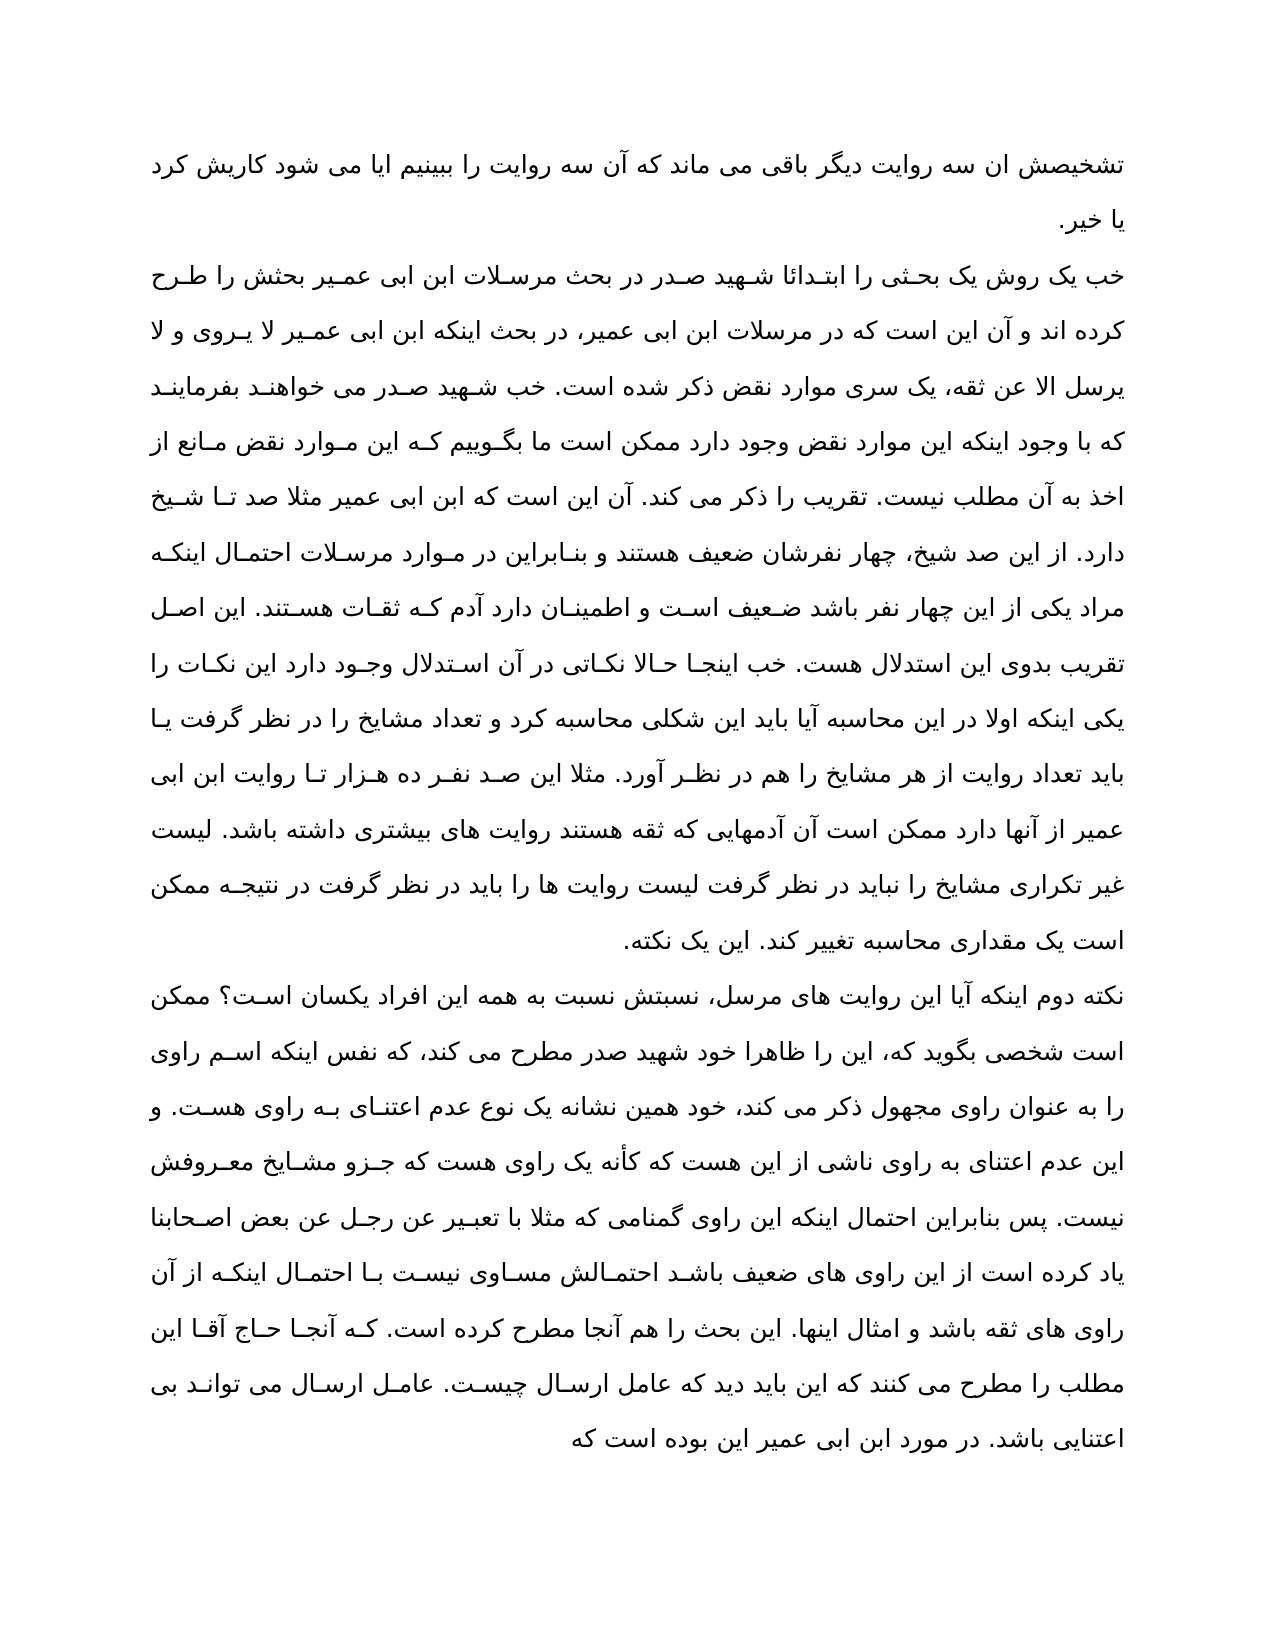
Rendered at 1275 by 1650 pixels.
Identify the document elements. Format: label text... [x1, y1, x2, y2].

text خب یک روش یک بحثی را ابتدائا شهید صدر در بحث مرسلات ابن ابی عمیر بحثش را طرح کرده اند و آن این است که در مرسلات ابن ابی عمیر، در بحث اینکه ابن ابی عمیر لا یروی و لا یرسل الا عن ثقه، یک سری موارد نقض ذکر شده است. خب شهید صدر می خواهند بفرمایند که با وجود اینکه این موارد نقض وجود دارد ممکن است ما بگوییم که این موارد نقض مانع از اخذ به آن مطلب نیست. تقریب را ذکر می کند. آن این است که ابن ابی عمیر مثلا صد تا شیخ دارد. از این صد شیخ، چهار نفرشان ضعیف هستند و بنابراین در موارد مرسلات احتمال اینکه مراد یکی از این چهار نفر باشد ضعیف است و اطمینان دارد آدم که ثقات هستند. این اصل تقریب بدوی این استدلال هست. خب اینجا حالا نکاتی در آن استدلال وجود دارد این نکات را یکی اینکه اولا در این محاسبه آیا باید این شکلی محاسبه کرد و تعداد مشایخ را در نظر گرفت یا باید تعداد روایت از هر مشایخ را هم در نظر آورد. مثلا این صد نفر ده هزار تا روایت ابن ابی عمیر از آنها دارد ممکن است آن آدمهایی که ثقه هستند روایت های بیشتری داشته باشد. لیست غیر تکراری مشایخ را نباید در نظر گرفت لیست روایت ها را باید در نظر گرفت در نتیجه ممکن است یک مقداری محاسبه تغییر کند. این یک نکته. [150, 261, 1125, 955]
text نکته دوم اینکه آیا این روایت های مرسل، نسبتش نسبت به همه این افراد یکسان است؟ ممکن است شخصی بگوید که، این را ظاهرا خود شهید صدر مطرح می کند، که نفس اینکه اسم راوی را به عنوان راوی مجهول ذکر می کند، خود همین نشانه یک نوع عدم اعتنای به راوی هست. و این عدم اعتنای به راوی ناشی از این هست که کأنه یک راوی هست که جزو مشایخ معروفش نیست. پس بنابراین احتمال اینکه این راوی گمنامی که مثلا با تعبیر عن رجل عن بعض اصحابنا یاد کرده است از این راوی های ضعیف باشد احتمالش مساوی نیست با احتمال اینکه از آن راوی های ثقه باشد و امثال اینها. این بحث را هم آنجا مطرح کرده است. که آنجا حاج آقا این مطلب را مطرح می کنند که این باید دید که عامل ارسال چیست. عامل ارسال می تواند بی اعتنایی باشد. در مورد ابن ابی عمیر این بوده است که [150, 981, 1125, 1454]
text تشخیصش ان سه روایت دیگر باقی می ماند که آن سه روایت را ببینیم ایا می شود کاریش کرد یا خیر. [150, 150, 1125, 234]
